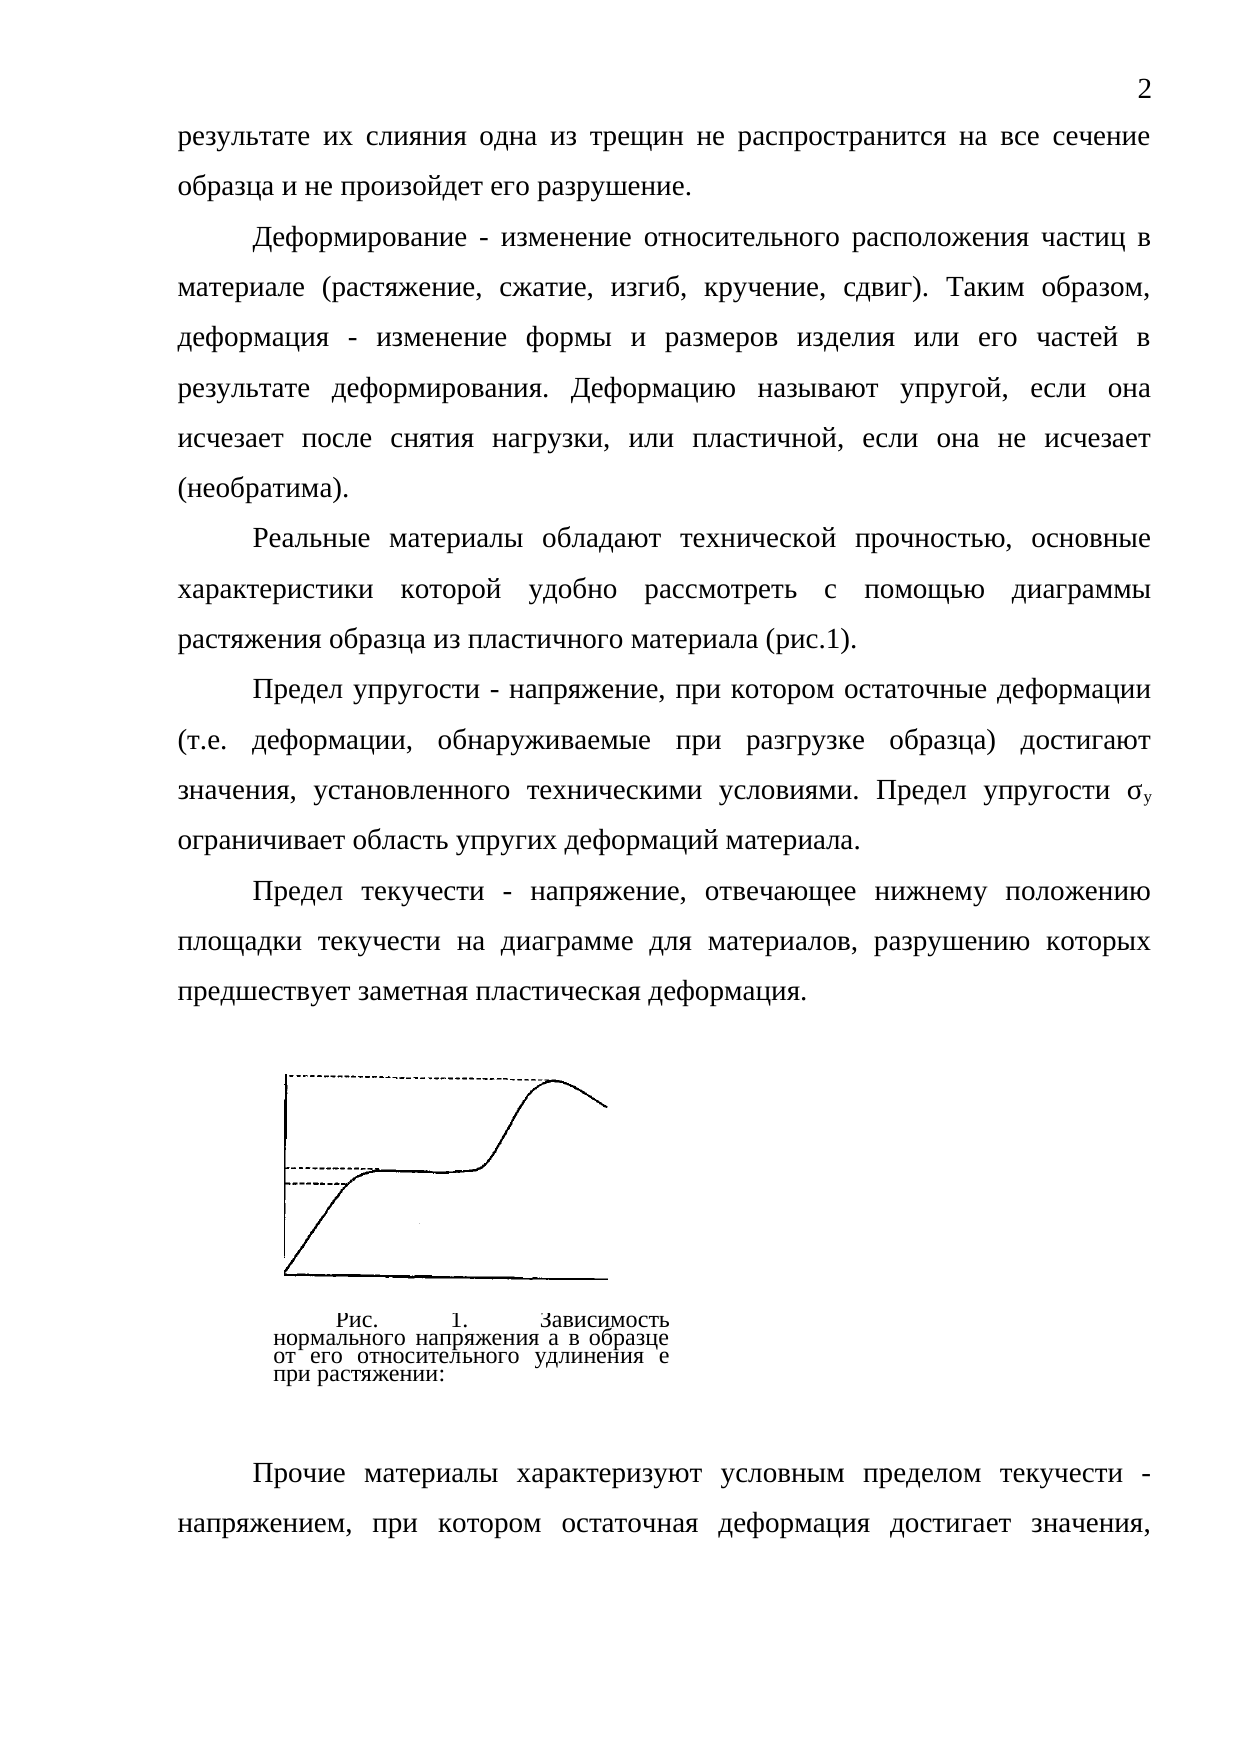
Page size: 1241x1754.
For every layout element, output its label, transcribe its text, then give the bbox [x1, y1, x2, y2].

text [177, 1455, 1152, 1539]
text Деформирование - изменение относительного расположения частиц в материале (растяжение, сжатие, изгиб, кручение, сдвиг). Таким образом, деформация - изменение формы и размеров изделия или его частей в результате деформирования. Деформацию называют упругой, если она исчезает после снятия нагрузки, или пластичной, если она не исчезает (необратима). [177, 219, 1152, 504]
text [177, 118, 1152, 202]
text Предел упругости - напряжение, при котором остаточные деформации (т.е. деформации, обнаруживаемые при разгрузке образца) достигают значения, установленного техническими условиями. Предел упругости σу ограничивает область упругих деформаций материала. [177, 672, 1152, 856]
text Предел текучести - напряжение, отвечающее нижнему положению площадки текучести на диаграмме для материалов, разрушению которых предшествует заметная пластическая деформация. [177, 873, 1152, 1007]
text Реальные материалы обладают технической прочностью, основные характеристики которой удобно рассмотреть с помощью диаграммы растяжения образца из пластичного материала (рис.1). [177, 521, 1152, 655]
